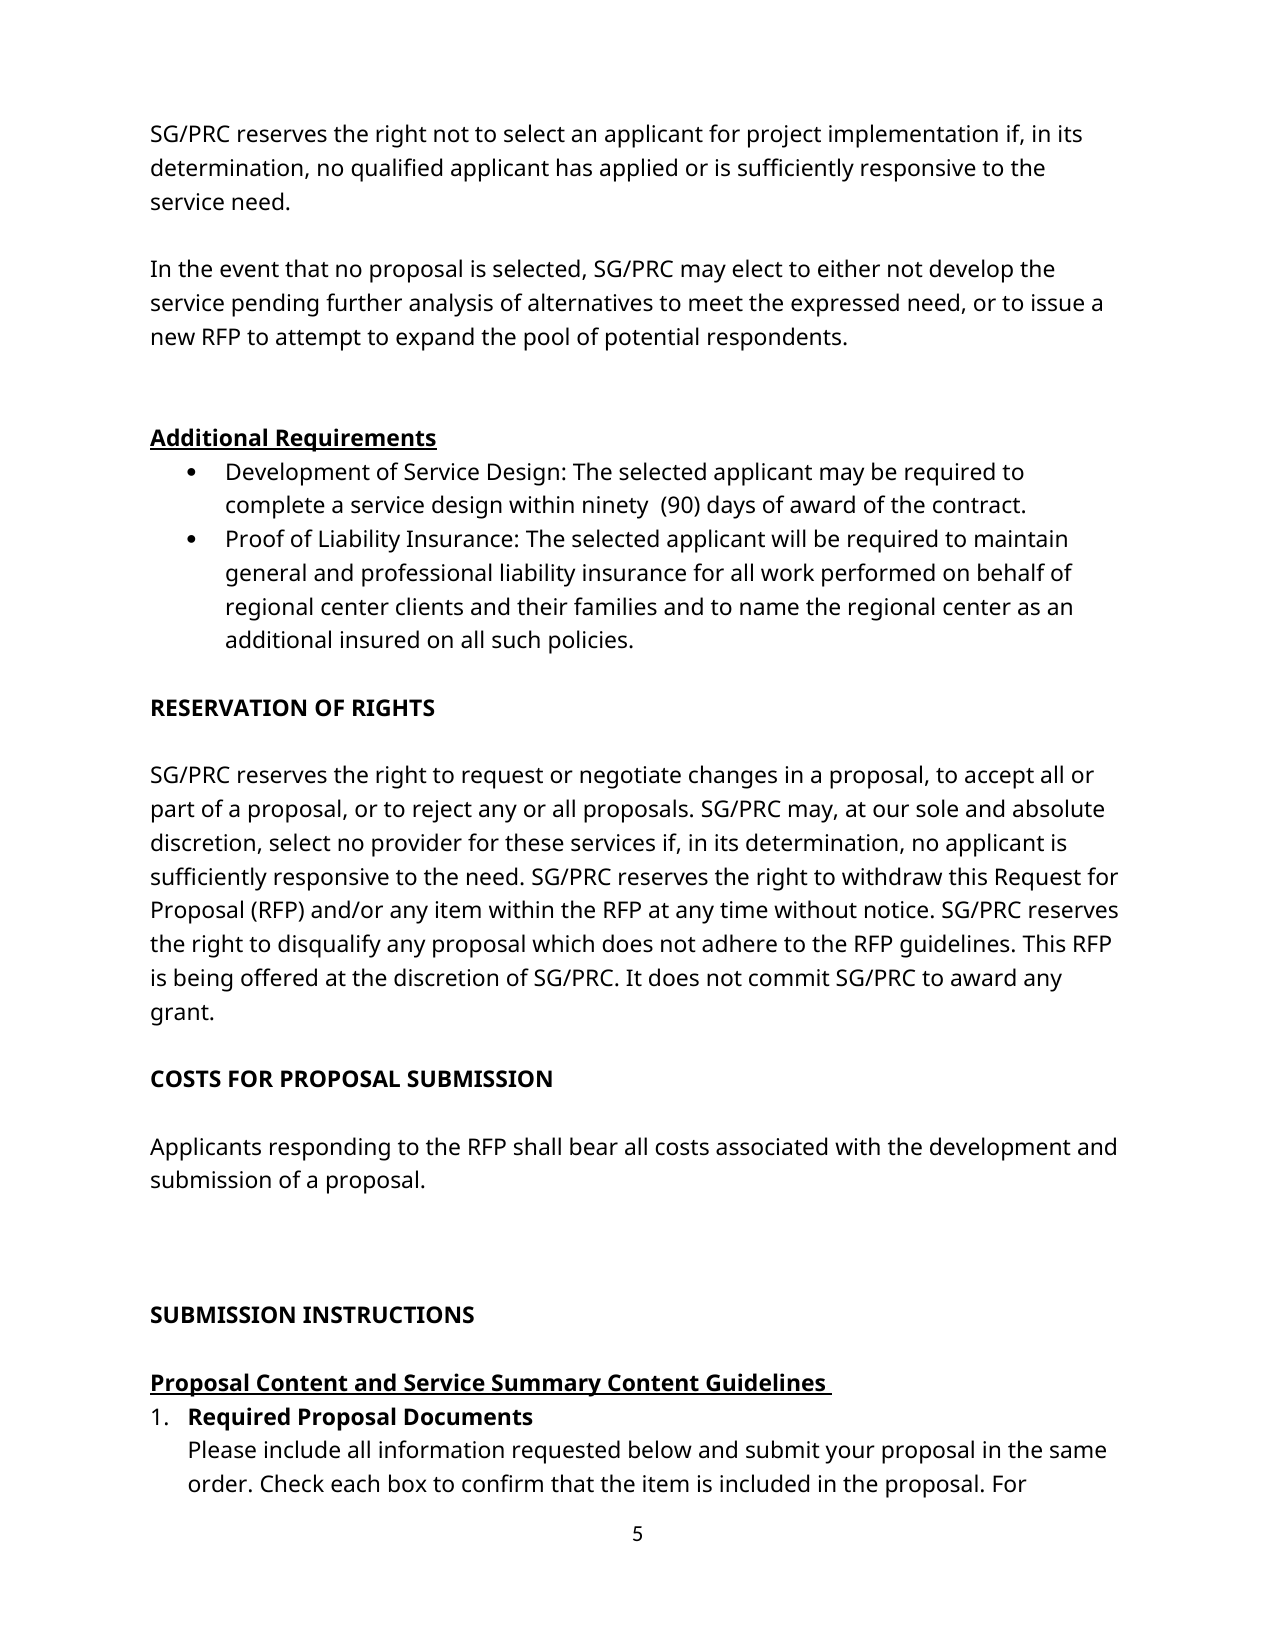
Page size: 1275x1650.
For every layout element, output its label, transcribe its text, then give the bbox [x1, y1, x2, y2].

text SUBMISSION INSTRUCTIONS [150, 1299, 1125, 1331]
list Required Proposal Documents [150, 1401, 1125, 1432]
text SG/PRC reserves the right to request or negotiate changes in a proposal, to accept all or part of a proposal, or to reject any or all proposals. SG/PRC may, at our sole and absolute discretion, select no provider for these services if, in its determination, no applicant is sufficiently responsive to the need. SG/PRC reserves the right to withdraw this Request for Proposal (RFP) and/or any item within the RFP at any time without notice. SG/PRC reserves the right to disqualify any proposal which does not adhere to the RFP guidelines. This RFP is being offered at the discretion of SG/PRC. It does not commit SG/PRC to award any grant. [150, 759, 1125, 1027]
text Applicants responding to the RFP shall bear all costs associated with the development and submission of a proposal. [150, 1131, 1125, 1196]
text COSTS FOR PROPOSAL SUBMISSION [150, 1063, 1125, 1094]
text In the event that no proposal is selected, SG/PRC may elect to either not develop the service pending further analysis of alternatives to meet the expressed need, or to issue a new RFP to attempt to expand the pool of potential respondents. [150, 253, 1125, 352]
text RESERVATION OF RIGHTS [150, 692, 1125, 723]
text SG/PRC reserves the right not to select an applicant for project implementation if, in its determination, no qualified applicant has applied or is sufficiently responsive to the service need. [150, 118, 1125, 217]
list Development of Service Design: The selected applicant may be required to complete a service design within ninety (90) days of award of the contract. [187, 456, 1125, 521]
text Proposal Content and Service Summary Content Guidelines [150, 1367, 1125, 1398]
list Proof of Liability Insurance: The selected applicant will be required to maintain general and professional liability insurance for all work performed on behalf of regional center clients and their families and to name the regional center as an additional insured on all such policies. [187, 523, 1125, 656]
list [187, 1434, 1125, 1499]
text Additional Requirements [150, 422, 1125, 453]
